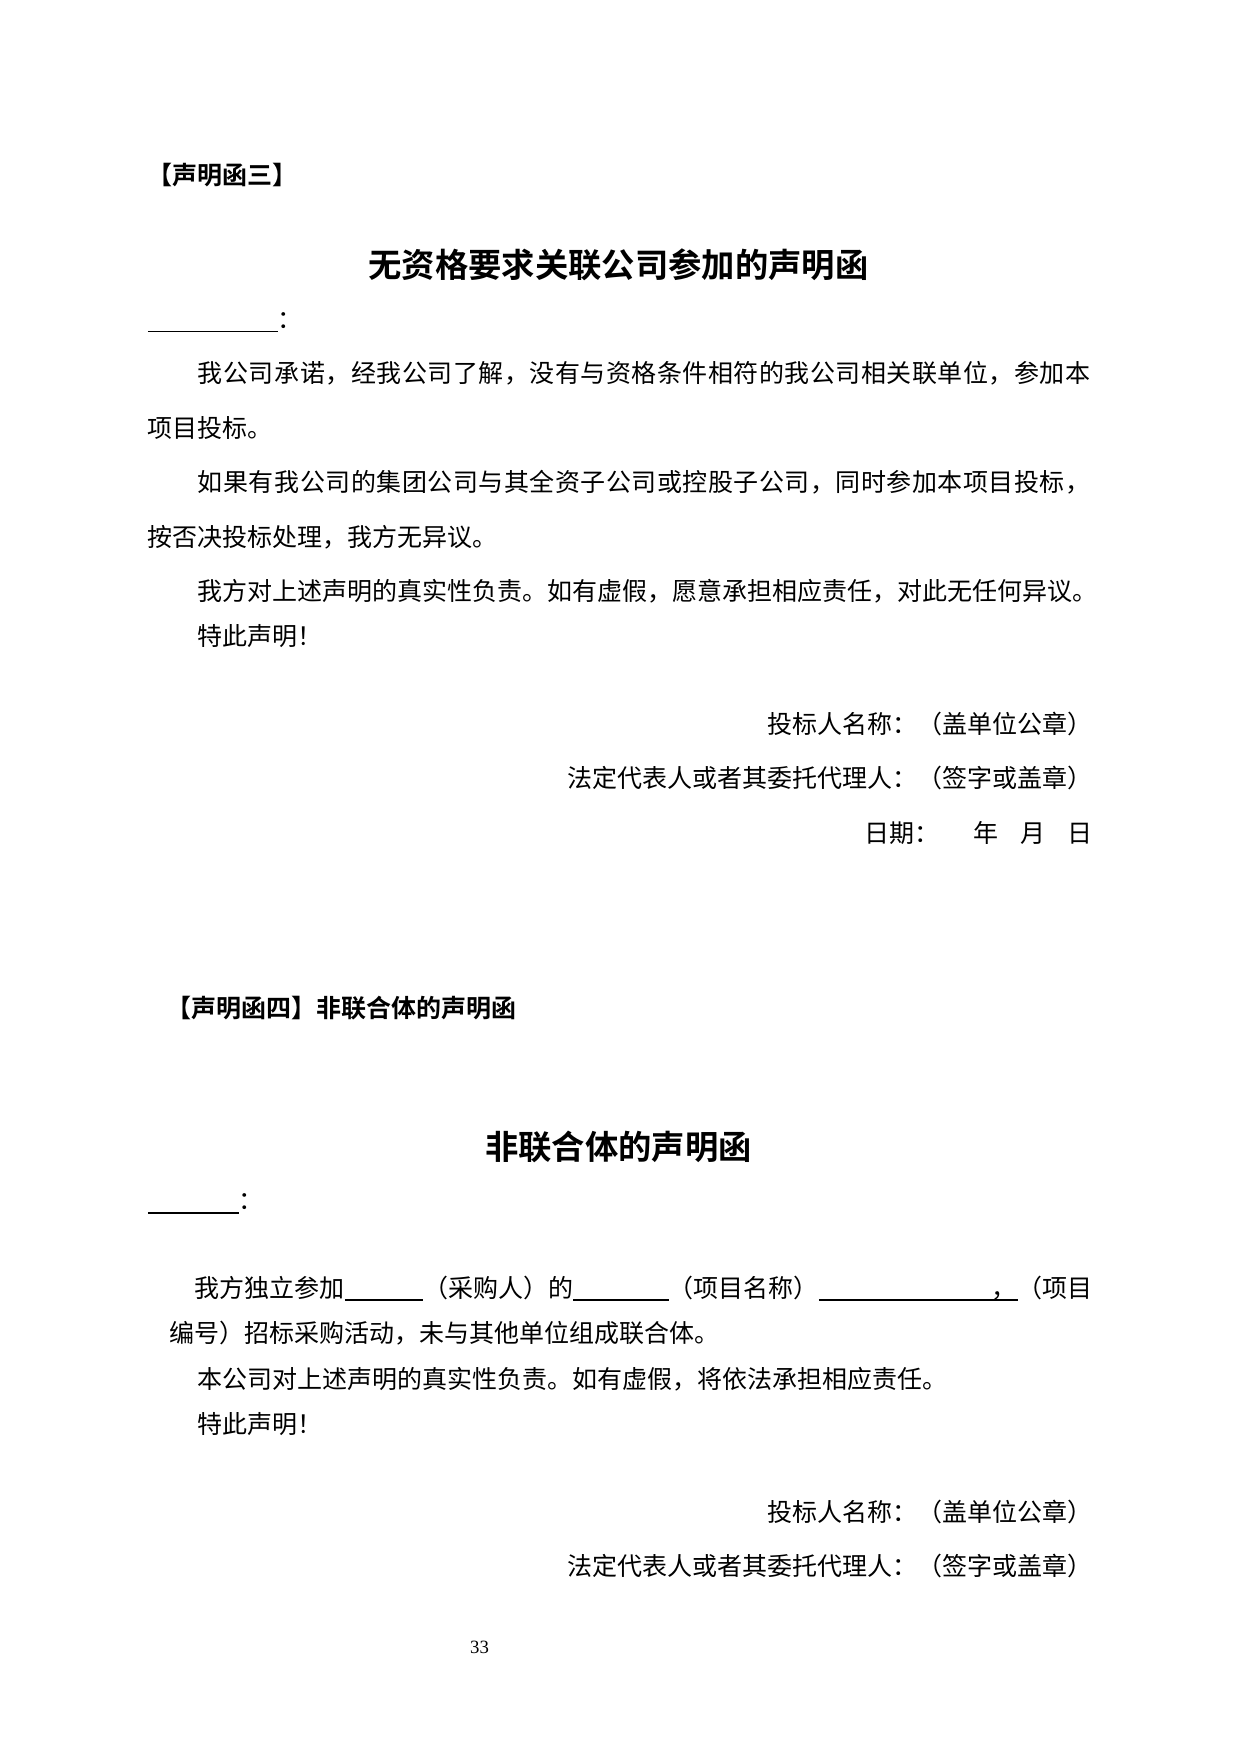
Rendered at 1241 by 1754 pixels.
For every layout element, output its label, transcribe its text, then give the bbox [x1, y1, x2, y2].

text 我方对上述声明的真实性负责。如有虚假，愿意承担相应责任，对此无任何异议。 [148, 571, 1093, 608]
text 投标人名称：（盖单位公章） [148, 704, 1093, 741]
text 本公司对上述声明的真实性负责。如有虚假，将依法承担相应责任。 [148, 1359, 1093, 1395]
text ： [148, 299, 1093, 336]
text 如果有我公司的集团公司与其全资子公司或控股子公司，同时参加本项目投标，按否决投标处理，我方无异议。 [148, 463, 1093, 553]
text 投标人名称：（盖单位公章） [148, 1492, 1093, 1528]
subtitle 【声明函四】非联合体的声明函 [166, 988, 1093, 1024]
text 无资格要求关联公司参加的声明函 [143, 239, 1093, 287]
text 法定代表人或者其委托代理人：（签字或盖章） [148, 759, 1093, 795]
text 日期： 年 月 日 [148, 813, 1093, 849]
text 我方独立参加 （采购人）的 （项目名称） ，（项目编号）招标采购活动，未与其他单位组成联合体。 [169, 1268, 1093, 1350]
text 特此声明！ [148, 617, 1093, 653]
text ： [148, 1181, 1093, 1217]
text 法定代表人或者其委托代理人：（签字或盖章） [148, 1547, 1093, 1583]
text 特此声明！ [148, 1404, 1093, 1441]
text 我公司承诺，经我公司了解，没有与资格条件相符的我公司相关联单位，参加本项目投标。 [148, 354, 1093, 444]
subtitle 【声明函三】 [148, 148, 1093, 193]
text 非联合体的声明函 [143, 1121, 1093, 1169]
